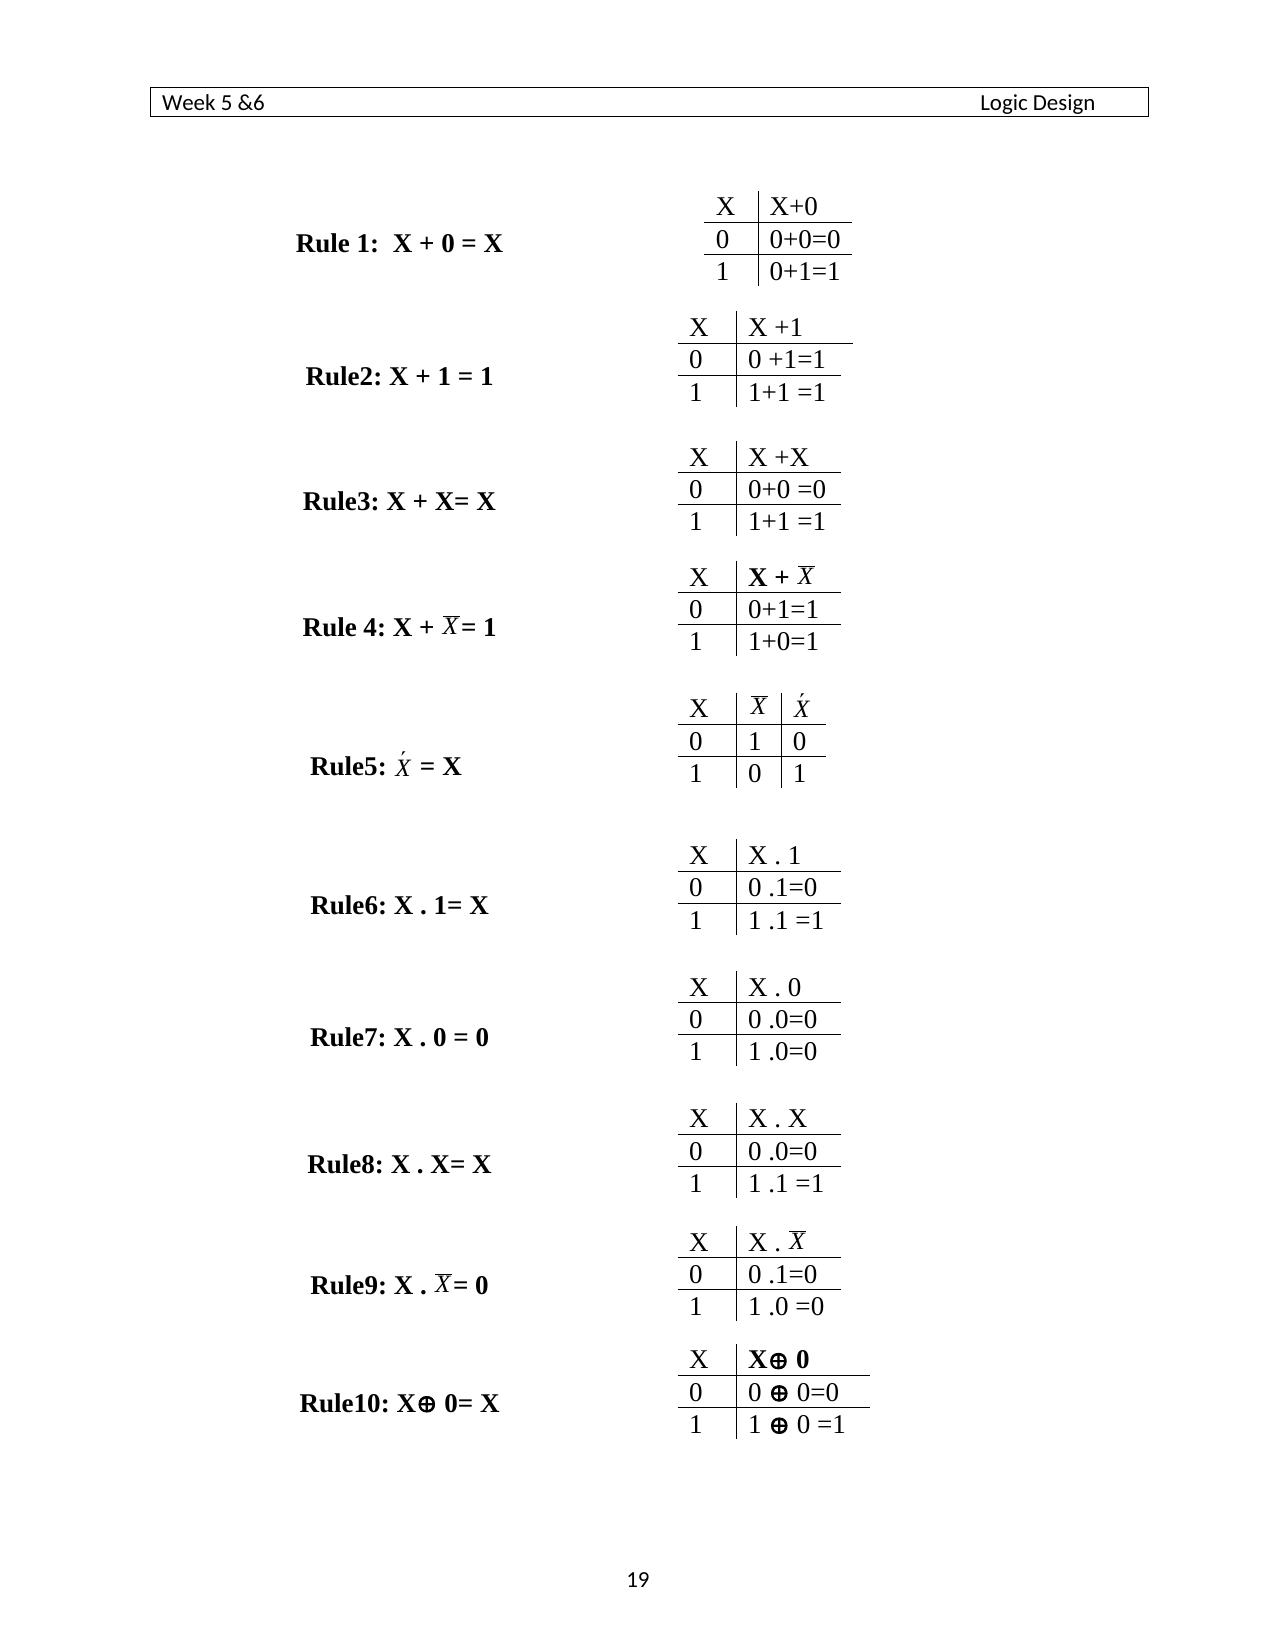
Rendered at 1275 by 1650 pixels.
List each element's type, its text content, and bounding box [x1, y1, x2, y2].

table_cell [649, 971, 1147, 1102]
table_cell Rule8: X . X= X [150, 1103, 649, 1226]
table_cell Rule3: X + X= X [150, 441, 649, 561]
table_header Rule 1: X + 0 = X [150, 173, 649, 311]
table_cell Rule 4: X + = 1 [150, 561, 649, 692]
table_cell Rule6: X . 1= X [150, 839, 649, 971]
table_header [649, 173, 1147, 311]
table_cell Rule10: X 0= X [150, 1344, 649, 1461]
table_cell [649, 311, 1147, 441]
table_cell [649, 1344, 1147, 1461]
table_cell [649, 561, 1147, 692]
table_cell Rule2: X + 1 = 1 [150, 311, 649, 441]
table_cell [649, 693, 1147, 839]
table_cell [649, 1226, 1147, 1343]
table_cell Rule9: X . = 0 [150, 1226, 649, 1343]
table_cell [649, 1103, 1147, 1226]
table_cell Rule7: X . 0 = 0 [150, 971, 649, 1102]
table_cell [649, 839, 1147, 971]
table_cell Rule5: = X [150, 693, 649, 839]
table_cell [649, 441, 1147, 561]
